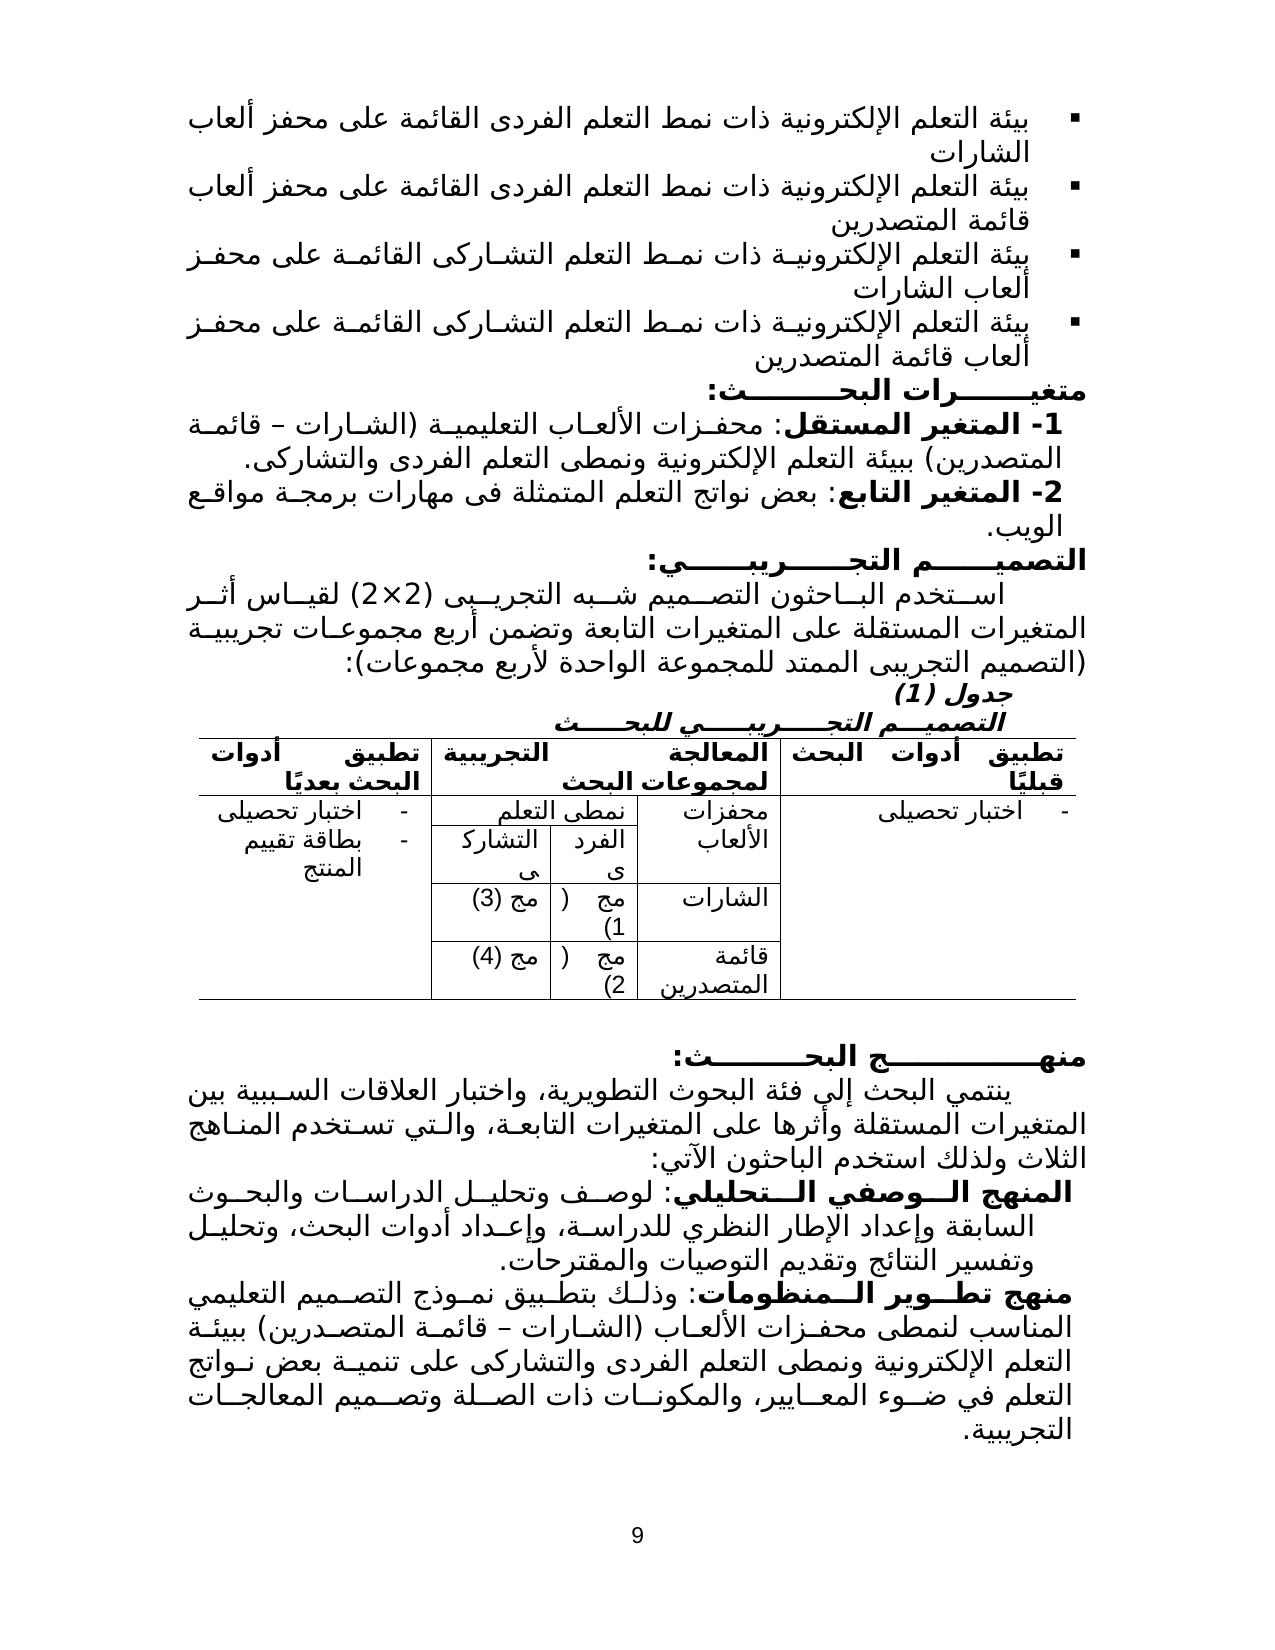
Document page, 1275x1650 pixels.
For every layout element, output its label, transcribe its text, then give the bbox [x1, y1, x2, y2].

text ينتمي البحث إلى فئة البحوث التطويرية، واختبار العلاقات السببية بين المتغيرات المستقلة وأثرها على المتغيرات التابعة، والتي تستخدم المناهج الثلاث ولذلك استخدم الباحثون الآتي: [187, 1073, 1088, 1175]
list بيئة التعلم الإلكترونية ذات نمط التعلم الفردى القائمة على محفز ألعاب الشارات [187, 102, 1068, 170]
table_cell اختبار تحصيلى [781, 796, 1076, 999]
table_cell مج (1) [551, 884, 637, 941]
table_cell التشاركى [432, 826, 550, 883]
table_cell قائمة المتصدرين [638, 942, 780, 999]
list بيئة التعلم الإلكترونية ذات نمط التعلم الفردى القائمة على محفز ألعاب قائمة المتصدرين [187, 170, 1068, 238]
table_cell الشارات [638, 884, 780, 941]
table_cell الفردى [551, 826, 637, 883]
text منهج تطـوير الـمنظومات: وذلك بتطبيق نموذج التصميم التعليمي المناسب لنمطى محفزات الألعاب (الشارات – قائمة المتصدرين) ببيئة التعلم الإلكترونية ونمطى التعلم الفردى والتشاركى على تنمية بعض نواتج التعلم في ضوء المعايير، والمكونات ذات الصلة وتصميم المعالجات التجريبية. [187, 1277, 1073, 1447]
text التصميــــــم التجــــــريبــــــي: [187, 543, 1088, 577]
table_cell مج (4) [432, 942, 550, 999]
text جدول (1) [187, 679, 1088, 708]
text منهـــــــــــــــج البحـــــــــث: [187, 1039, 1088, 1073]
table_header تطبيق أدوات البحث بعديًا [199, 739, 431, 795]
list بيئة التعلم الإلكترونية ذات نمط التعلم التشاركى القائمة على محفز ألعاب الشارات [187, 238, 1068, 306]
table_cell نمطى التعلم [432, 796, 637, 825]
table_cell اختبار تحصيلى بطاقة تقييم المنتج [199, 796, 431, 999]
text متغيـــــــرات البحـــــــــث: [187, 373, 1088, 407]
table_cell مج (3) [432, 884, 550, 941]
text استخدم الباحثون التصميم شبه التجريبى (2×2) لقياس أثر المتغيرات المستقلة على المتغيرات التابعة وتضمن أربع مجموعات تجريبية (التصميم التجريبى الممتد للمجموعة الواحدة لأربع مجموعات): [187, 577, 1088, 679]
table_cell محفزات الألعاب [638, 796, 780, 883]
table_cell مج (2) [551, 942, 637, 999]
text التصميـــم التجـــــريبـــــي للبحـــــث [187, 708, 1088, 737]
text 2- المتغير التابع: بعض نواتج التعلم المتمثلة فى مهارات برمجة مواقع الويب. [187, 475, 1064, 543]
table_header المعالجة التجريبية لمجموعات البحث [432, 739, 780, 795]
text 1- المتغير المستقل: محفزات الألعاب التعليمية (الشارات – قائمة المتصدرين) ببيئة التعلم الإلكترونية ونمطى التعلم الفردى والتشاركى. [187, 407, 1064, 475]
text المنهج الـوصفي الـتحليلي: لوصف وتحليل الدراسات والبحوث السابقة وإعداد الإطار النظري للدراسة، وإعداد أدوات البحث، وتحليل وتفسير النتائج وتقديم التوصيات والمقترحات. [187, 1175, 1073, 1277]
table_header تطبيق أدوات البحث قبليًا [781, 739, 1076, 795]
list بيئة التعلم الإلكترونية ذات نمط التعلم التشاركى القائمة على محفز ألعاب قائمة المتصدرين [187, 306, 1068, 373]
